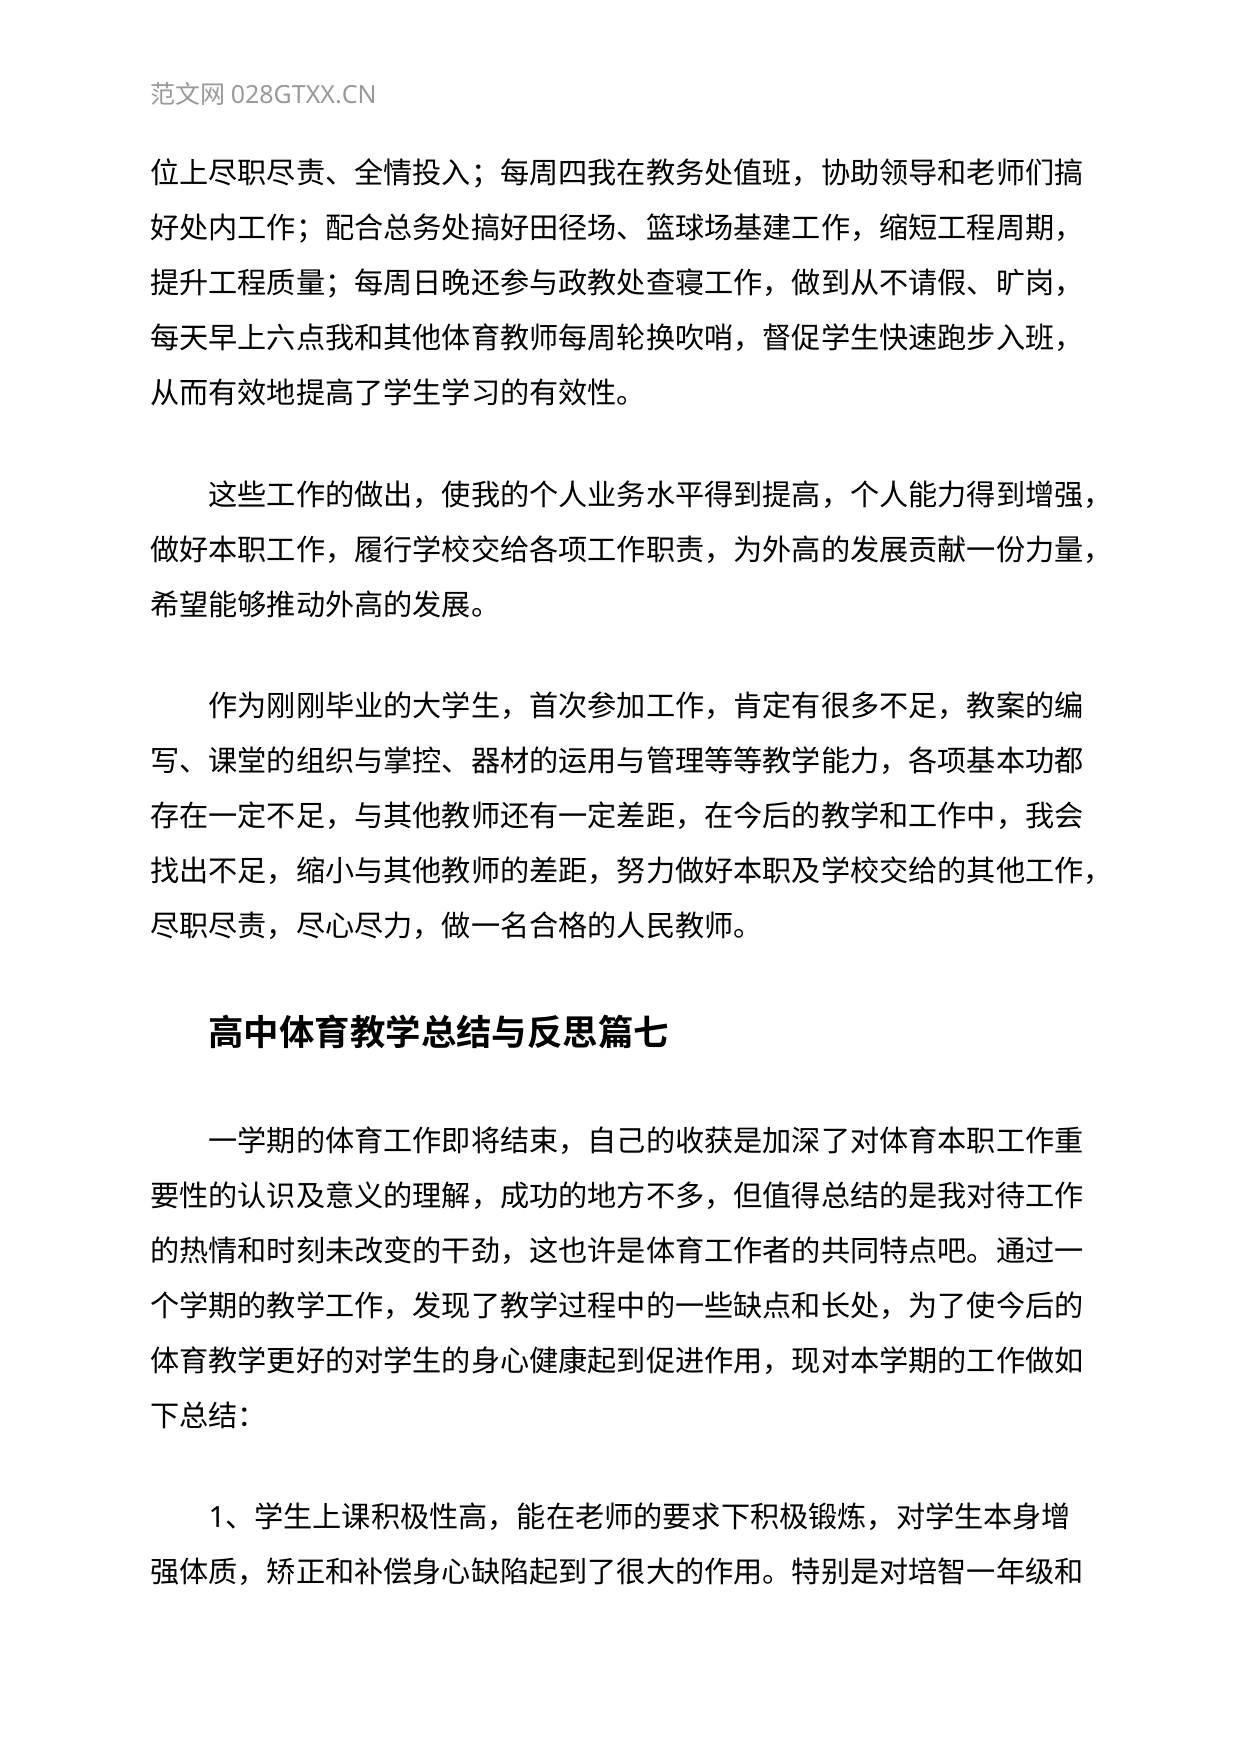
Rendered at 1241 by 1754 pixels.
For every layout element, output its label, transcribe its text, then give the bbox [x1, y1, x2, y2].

text 作为刚刚毕业的大学生，首次参加工作，肯定有很多不足，教案的编写、课堂的组织与掌控、器材的运用与管理等等教学能力，各项基本功都存在一定不足，与其他教师还有一定差距，在今后的教学和工作中，我会找出不足，缩小与其他教师的差距，努力做好本职及学校交给的其他工作，尽职尽责，尽心尽力，做一名合格的人民教师。 [150, 683, 1090, 945]
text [150, 150, 1090, 412]
text 这些工作的做出，使我的个人业务水平得到提高，个人能力得到增强，做好本职工作，履行学校交给各项工作职责，为外高的发展贡献一份力量，希望能够推动外高的发展。 [150, 471, 1090, 623]
text 高中体育教学总结与反思篇七 [150, 1004, 1090, 1056]
text 一学期的体育工作即将结束，自己的收获是加深了对体育本职工作重要性的认识及意义的理解，成功的地方不多，但值得总结的是我对待工作的热情和时刻未改变的干劲，这也许是体育工作者的共同特点吧。通过一个学期的教学工作，发现了教学过程中的一些缺点和长处，为了使今后的体育教学更好的对学生的身心健康起到促进作用，现对本学期的工作做如下总结： [150, 1118, 1090, 1434]
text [150, 1494, 1090, 1591]
